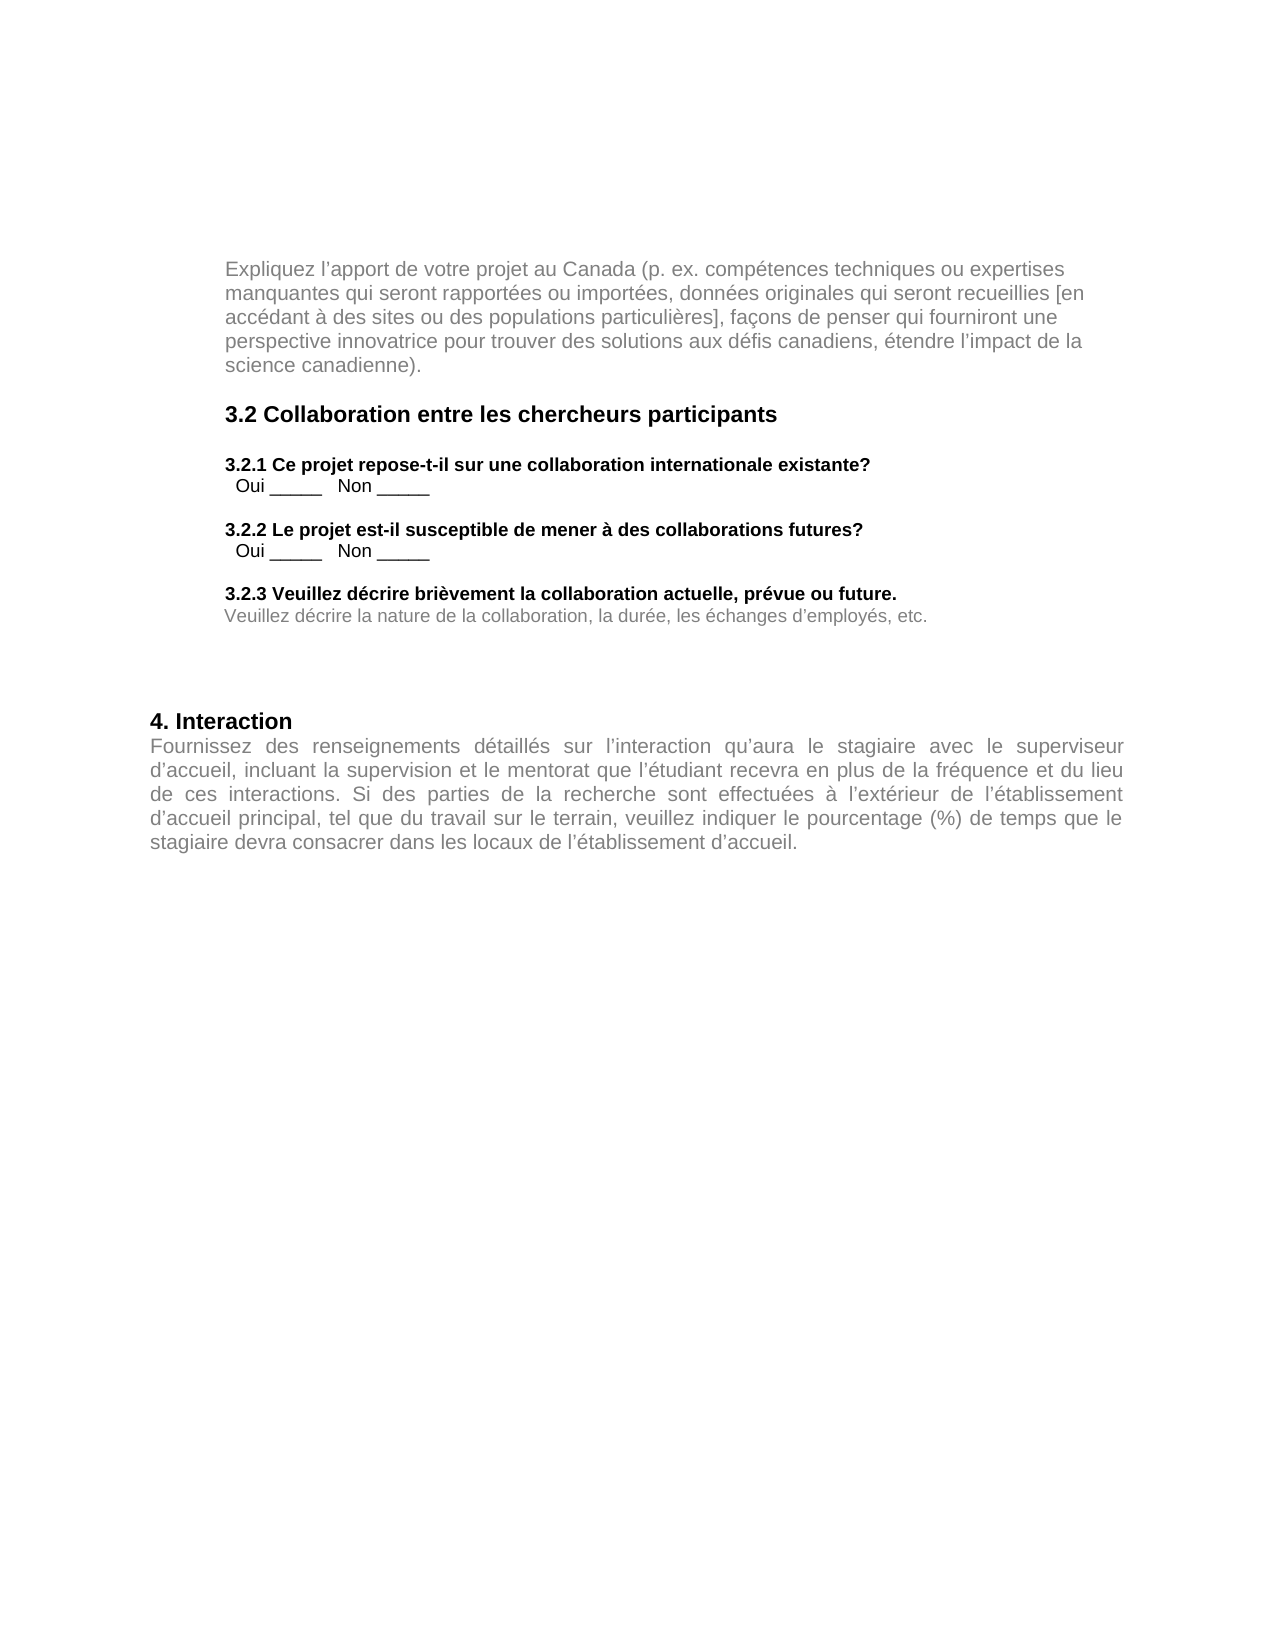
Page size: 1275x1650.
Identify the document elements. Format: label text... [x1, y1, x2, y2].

text 3.2.3 Veuillez décrire brièvement la collaboration actuelle, prévue ou future. [150, 583, 1125, 605]
text 3.2 Collaboration entre les chercheurs participants [150, 401, 1125, 427]
list Oui _____ Non _____ [225, 540, 1125, 562]
text Fournissez des renseignements détaillés sur l’interaction qu’aura le stagiaire avec le superviseur d’accueil, incluant la supervision et le mentorat que l’étudiant recevra en plus de la fréquence et du lieu de ces interactions. Si des parties de la recherche sont effectuées à l’extérieur de l’établissement d’accueil principal, tel que du travail sur le terrain, veuillez indiquer le pourcentage (%) de temps que le stagiaire devra consacrer dans les locaux de l’établissement d’accueil. [150, 734, 1125, 854]
text Expliquez l’apport de votre projet au Canada (p. ex. compétences techniques ou expertises manquantes qui seront rapportées ou importées, données originales qui seront recueillies [en accédant à des sites ou des populations particulières], façons de penser qui fourniront une perspective innovatrice pour trouver des solutions aux défis canadiens, étendre l’impact de la science canadienne). [225, 257, 1125, 377]
text 4. Interaction [150, 708, 1125, 734]
text 3.2.1 Ce projet repose-t-il sur une collaboration internationale existante? [150, 454, 1125, 475]
text 3.2.2 Le projet est-il susceptible de mener à des collaborations futures? [150, 518, 1125, 540]
list Oui _____ Non _____ [225, 475, 1125, 497]
text Veuillez décrire la nature de la collaboration, la durée, les échanges d’employés, etc. [224, 605, 1125, 626]
